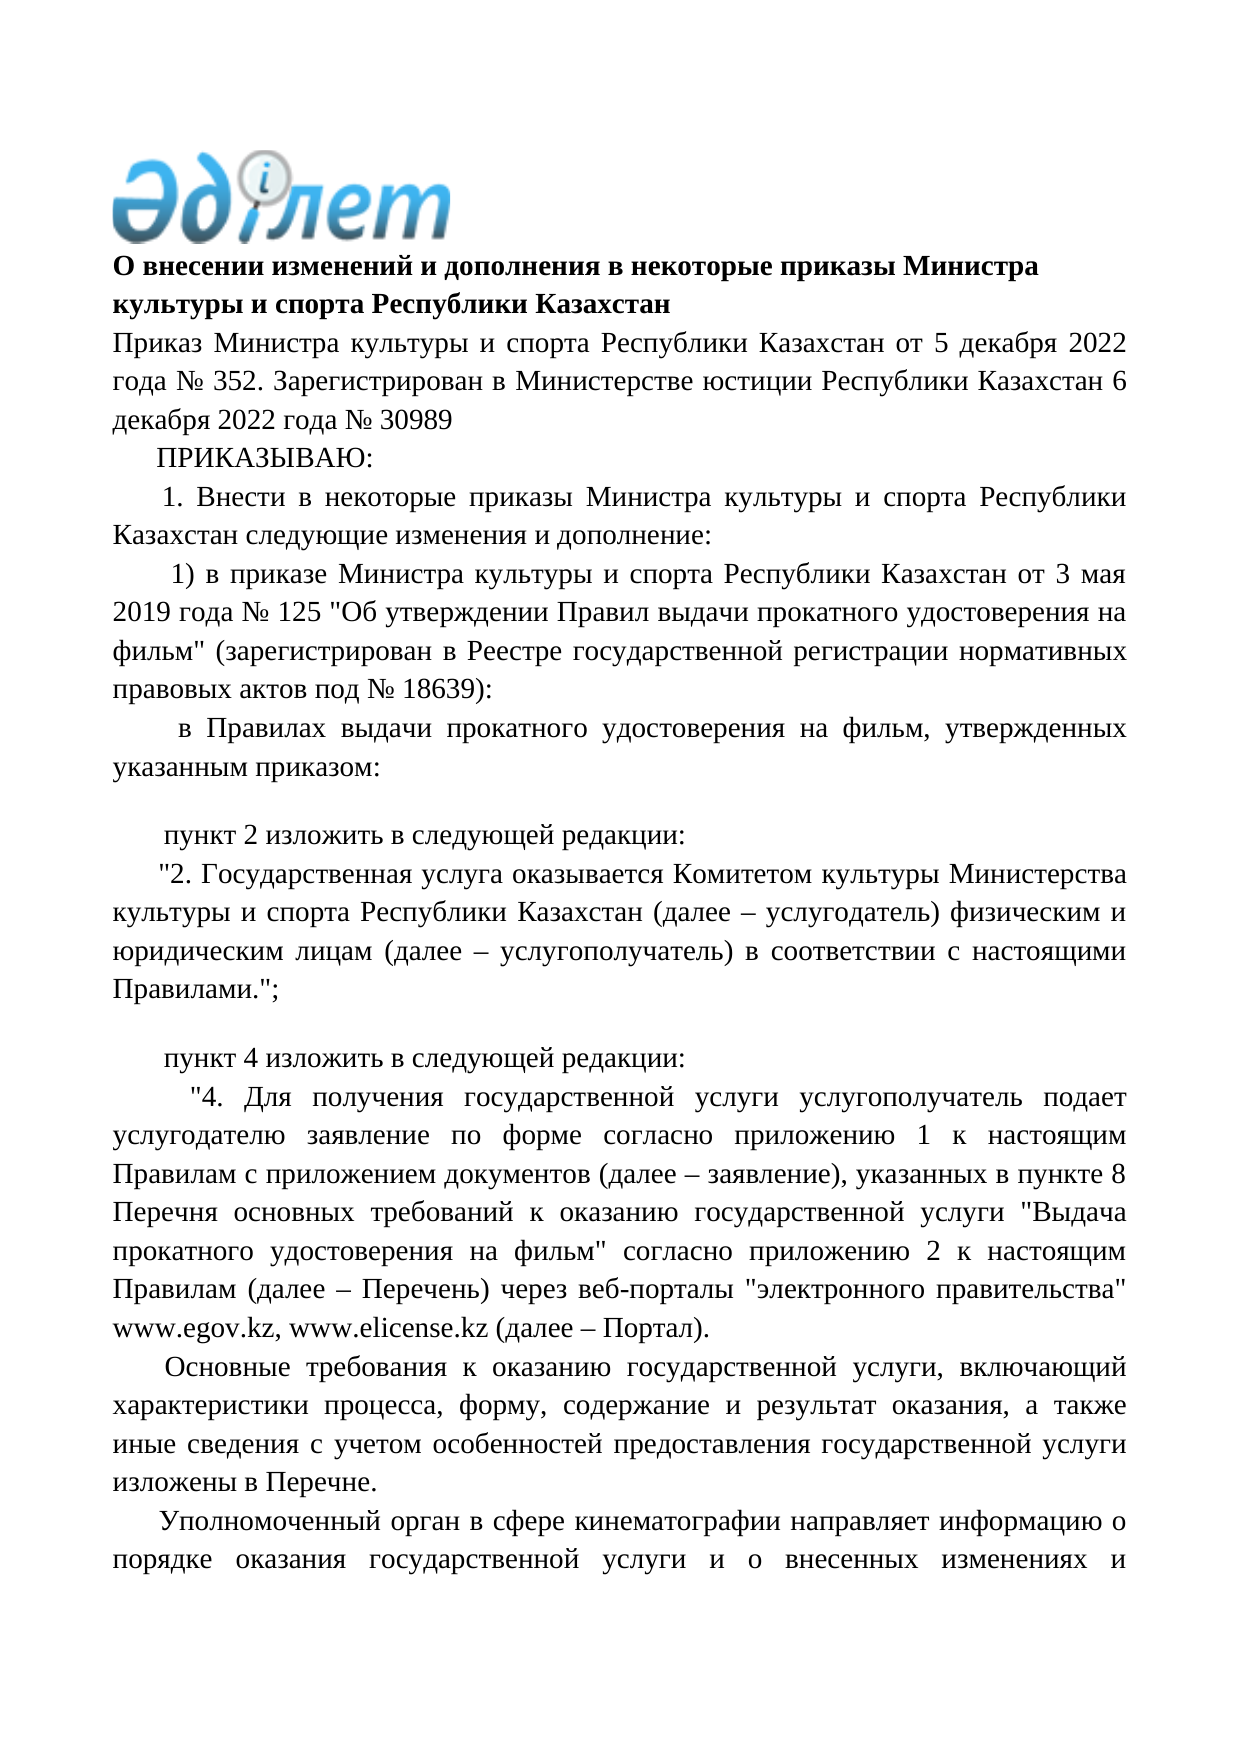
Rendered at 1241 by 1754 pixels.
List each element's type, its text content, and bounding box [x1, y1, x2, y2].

text 1) в приказе Министра культуры и спорта Республики Казахстан от 3 мая 2019 года № 125 "Об утверждении Правил выдачи прокатного удостоверения на фильм" (зарегистрирован в Реестре государственной регистрации нормативных правовых актов под № 18639): [112, 556, 1128, 705]
text Основные требования к оказанию государственной услуги, включающий характеристики процесса, форму, содержание и результат оказания, а также иные сведения с учетом особенностей предоставления государственной услуги изложены в Перечне. [112, 1349, 1128, 1498]
text Приказ Министра культуры и спорта Республики Казахстан от 5 декабря 2022 года № 352. Зарегистрирован в Министерстве юстиции Республики Казахстан 6 декабря 2022 года № 30989 [112, 325, 1128, 435]
text "2. Государственная услуга оказывается Комитетом культуры Министерства культуры и спорта Республики Казахстан (далее – услугодатель) физическим и юридическим лицам (далее – услугополучатель) в соответствии с настоящими Правилами."; [112, 856, 1128, 1005]
text в Правилах выдачи прокатного удостоверения на фильм, утвержденных указанным приказом: [112, 710, 1128, 782]
text "4. Для получения государственной услуги услугополучатель подает услугодателю заявление по форме согласно приложению 1 к настоящим Правилам с приложением документов (далее – заявление), указанных в пункте 8 Перечня основных требований к оказанию государственной услуги "Выдача прокатного удостоверения на фильм" согласно приложению 2 к настоящим Правилам (далее – Перечень) через веб-порталы "электронного правительства" www.egov.kz, www.elicense.kz (далее – Портал). [112, 1079, 1128, 1344]
text пункт 4 изложить в следующей редакции: [112, 1040, 1128, 1074]
text 1. Внести в некоторые приказы Министра культуры и спорта Республики Казахстан следующие изменения и дополнение: [112, 479, 1128, 551]
picture [112, 150, 451, 244]
text пункт 2 изложить в следующей редакции: [112, 817, 1128, 851]
text ПРИКАЗЫВАЮ: [112, 440, 1128, 474]
text О внесении изменений и дополнения в некоторые приказы Министра культуры и спорта Республики Казахстан [112, 248, 1128, 320]
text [112, 1503, 1128, 1575]
